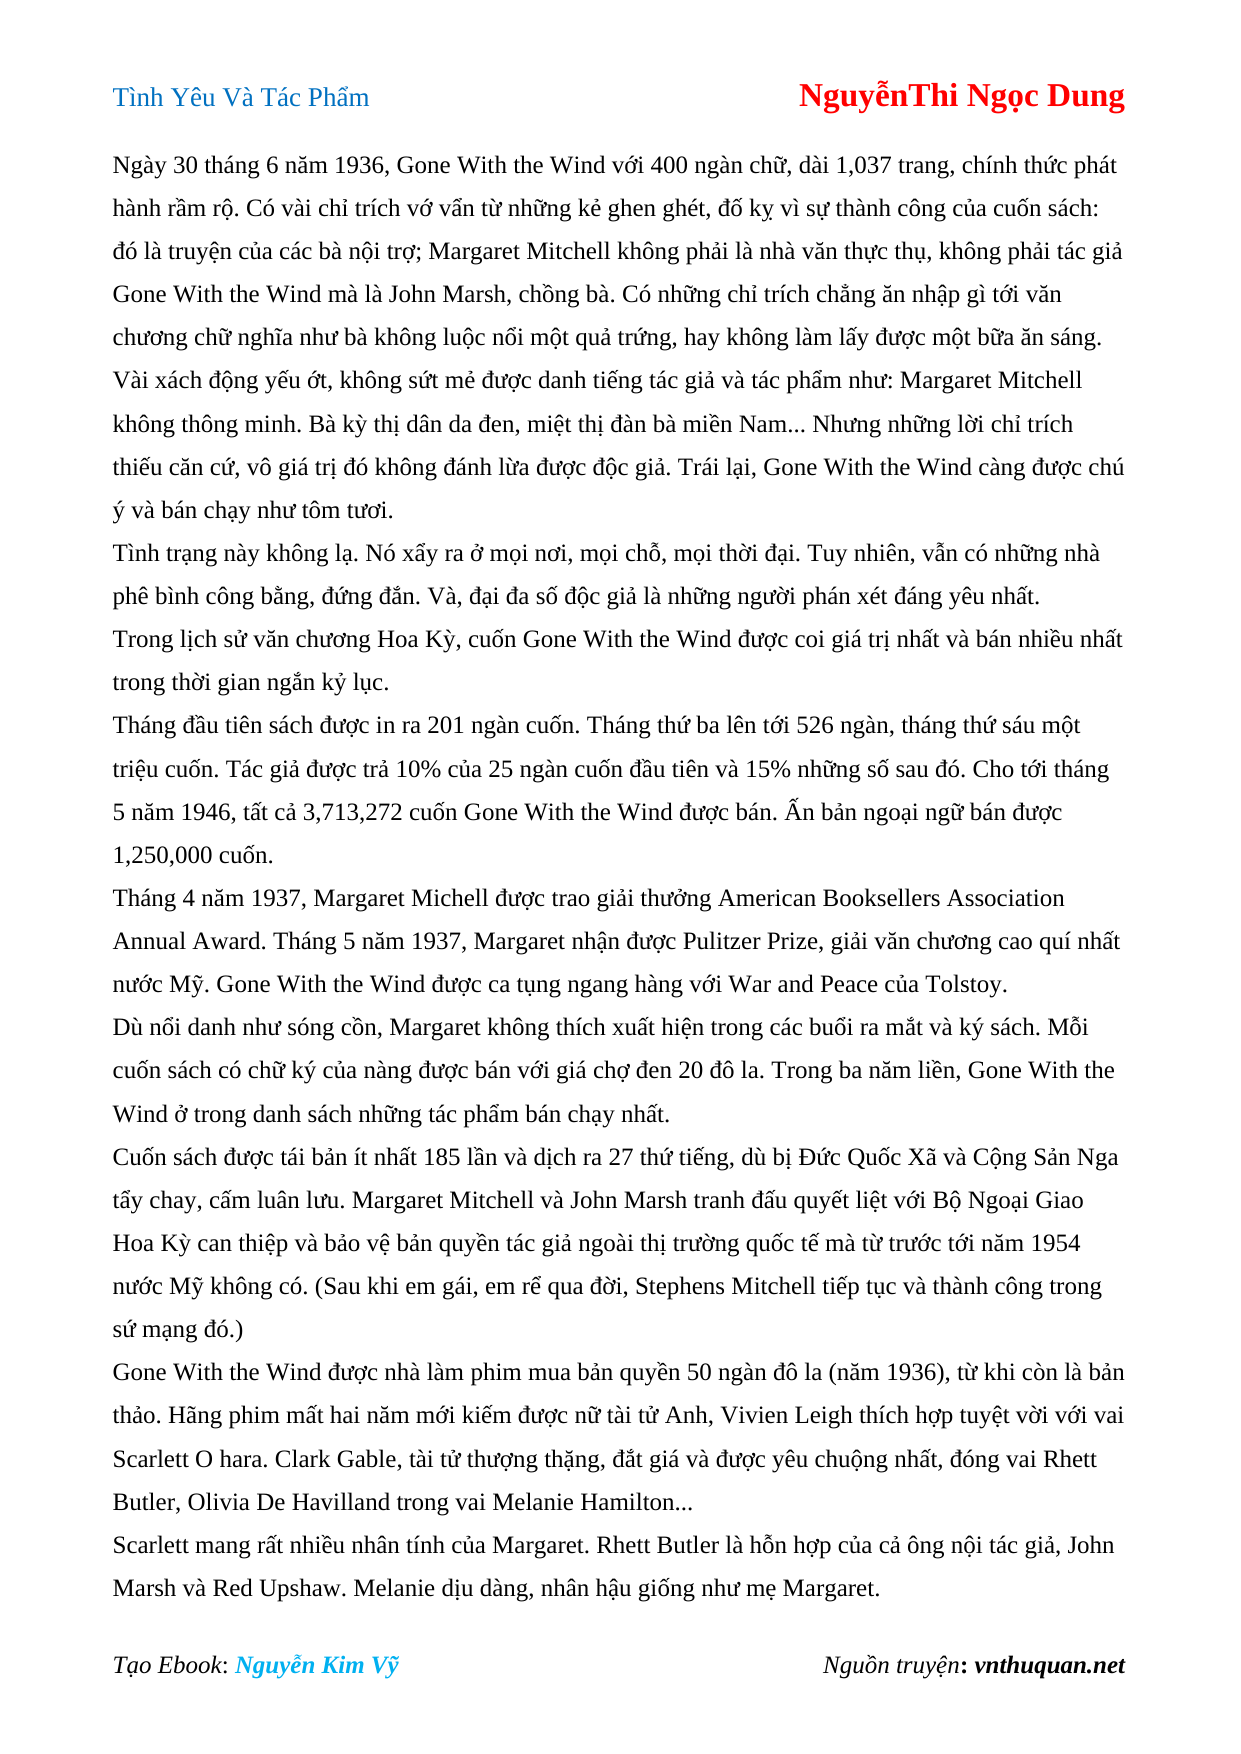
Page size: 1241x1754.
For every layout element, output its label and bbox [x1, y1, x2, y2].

text [112, 150, 1128, 1602]
